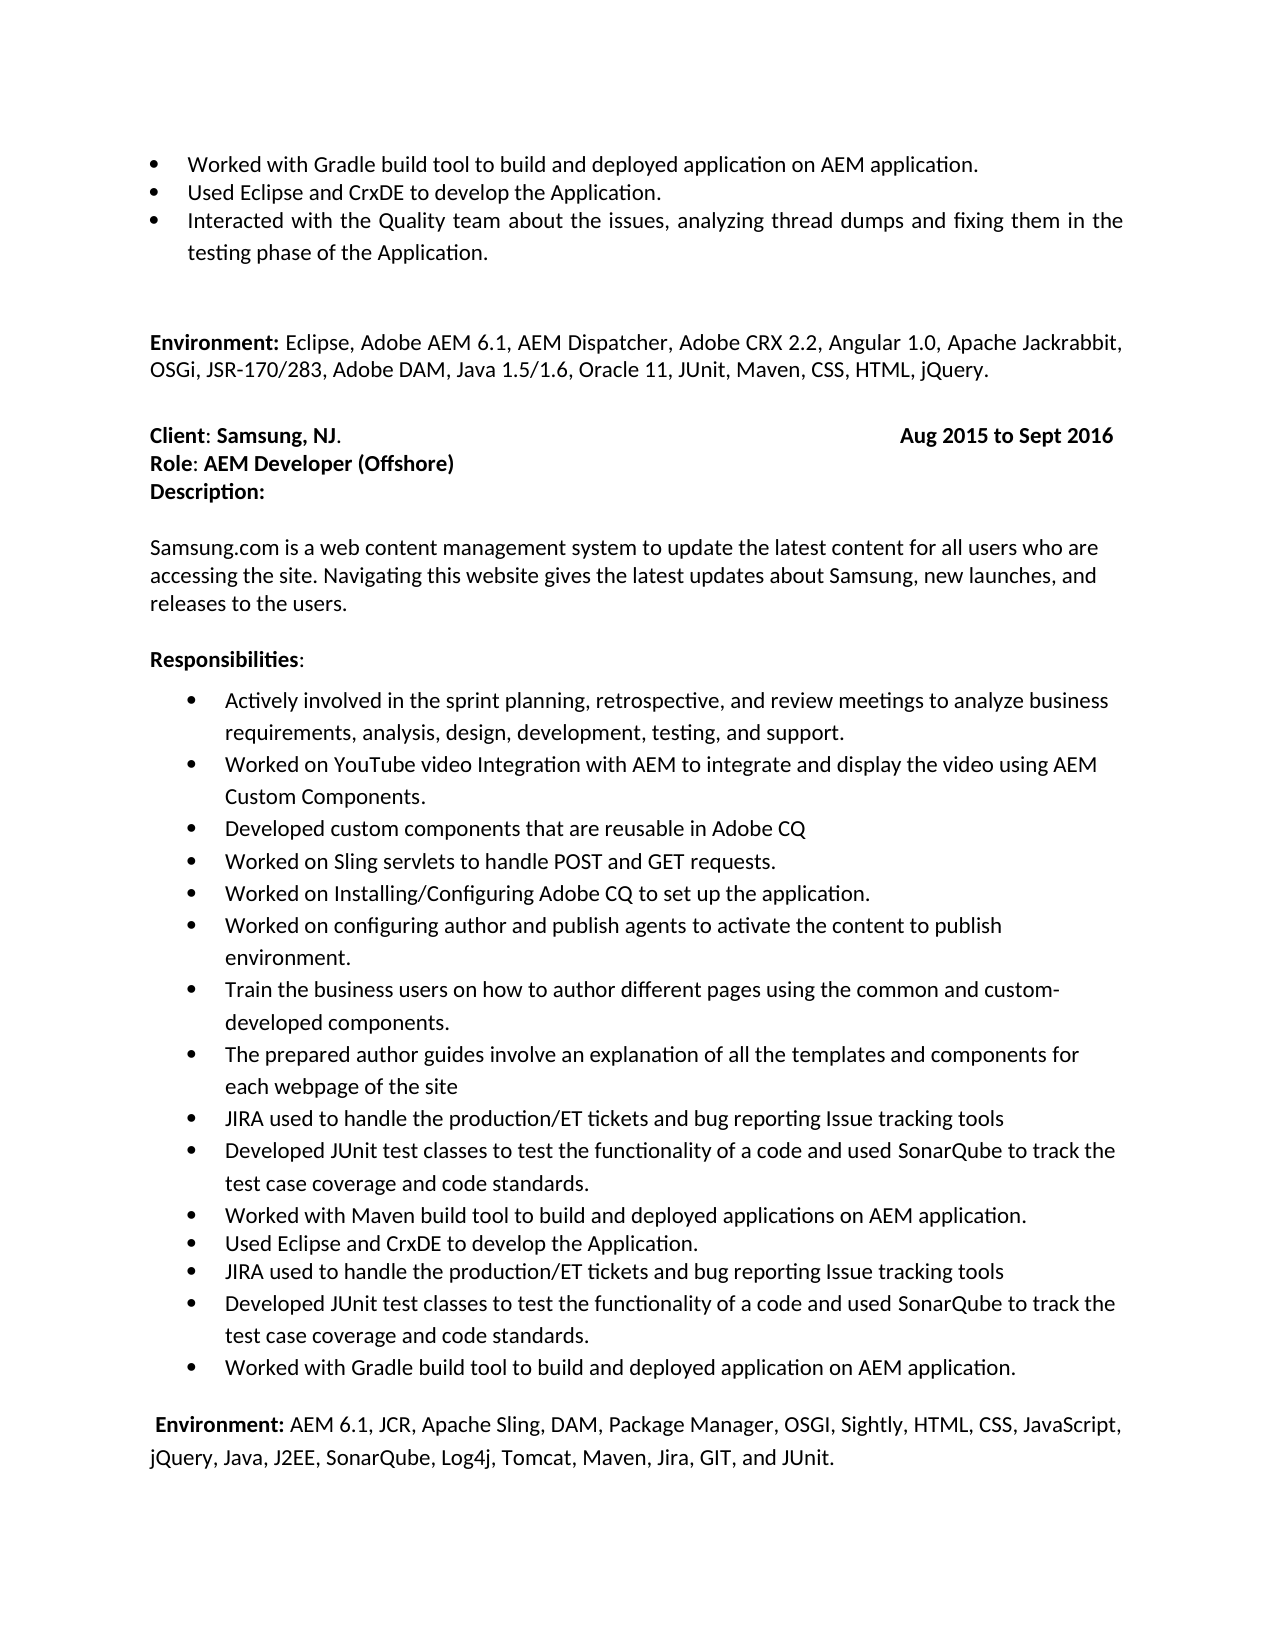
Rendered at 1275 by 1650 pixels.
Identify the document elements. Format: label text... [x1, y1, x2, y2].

list Worked on configuring author and publish agents to activate the content to publish environment. [187, 911, 1125, 971]
list Train the business users on how to author different pages using the common and custom-developed components. [187, 976, 1125, 1036]
list Developed JUnit test classes to test the functionality of a code and used SonarQube to track the test case coverage and code standards. [187, 1136, 1125, 1197]
list JIRA used to handle the production/ET tickets and bug reporting Issue tracking tools [187, 1257, 1125, 1285]
list Worked on Sling servlets to handle POST and GET requests. [187, 847, 1125, 875]
list Actively involved in the sprint planning, retrospective, and review meetings to analyze business requirements, analysis, design, development, testing, and support. [187, 686, 1125, 746]
list Used Eclipse and CrxDE to develop the Application. [150, 178, 1125, 206]
list Developed custom components that are reusable in Adobe CQ [187, 814, 1125, 843]
list Developed JUnit test classes to test the functionality of a code and used SonarQube to track the test case coverage and code standards. [187, 1289, 1125, 1349]
list The prepared author guides involve an explanation of all the templates and components for each webpage of the site [187, 1040, 1125, 1100]
text Environment: Eclipse, Adobe AEM 6.1, AEM Dispatcher, Adobe CRX 2.2, Angular 1.0, Apache Jackrabbit, OSGi, JSR-170/283, Adobe DAM, Java 1.5/1.6, Oracle 11, JUnit, Maven, CSS, HTML, jQuery. [150, 328, 1125, 384]
subtitle Responsibilities: [150, 645, 1125, 673]
subtitle Client: Samsung, NJ. Aug 2015 to Sept 2016 [150, 421, 1125, 449]
list Worked with Maven build tool to build and deployed applications on AEM application. [187, 1201, 1125, 1229]
list Used Eclipse and CrxDE to develop the Application. [187, 1229, 1125, 1257]
subtitle Samsung.com is a web content management system to update the latest content for all users who are accessing the site. Navigating this website gives the latest updates about Samsung, new launches, and releases to the users. [150, 533, 1125, 617]
text Environment: AEM 6.1, JCR, Apache Sling, DAM, Package Manager, OSGI, Sightly, HTML, CSS, JavaScript, jQuery, Java, J2EE, SonarQube, Log4j, Tomcat, Maven, Jira, GIT, and JUnit. [150, 1411, 1125, 1471]
list Interacted with the Quality team about the issues, analyzing thread dumps and fixing them in the testing phase of the Application. [150, 206, 1125, 266]
list JIRA used to handle the production/ET tickets and bug reporting Issue tracking tools [187, 1104, 1125, 1132]
list Worked with Gradle build tool to build and deployed application on AEM application. [150, 150, 1125, 178]
list Worked on Installing/Configuring Adobe CQ to set up the application. [187, 879, 1125, 907]
subtitle Role: AEM Developer (Offshore) [150, 449, 1125, 477]
list Worked on YouTube video Integration with AEM to integrate and display the video using AEM Custom Components. [187, 750, 1125, 810]
subtitle Description: [150, 477, 1125, 505]
list Worked with Gradle build tool to build and deployed application on AEM application. [187, 1353, 1125, 1381]
